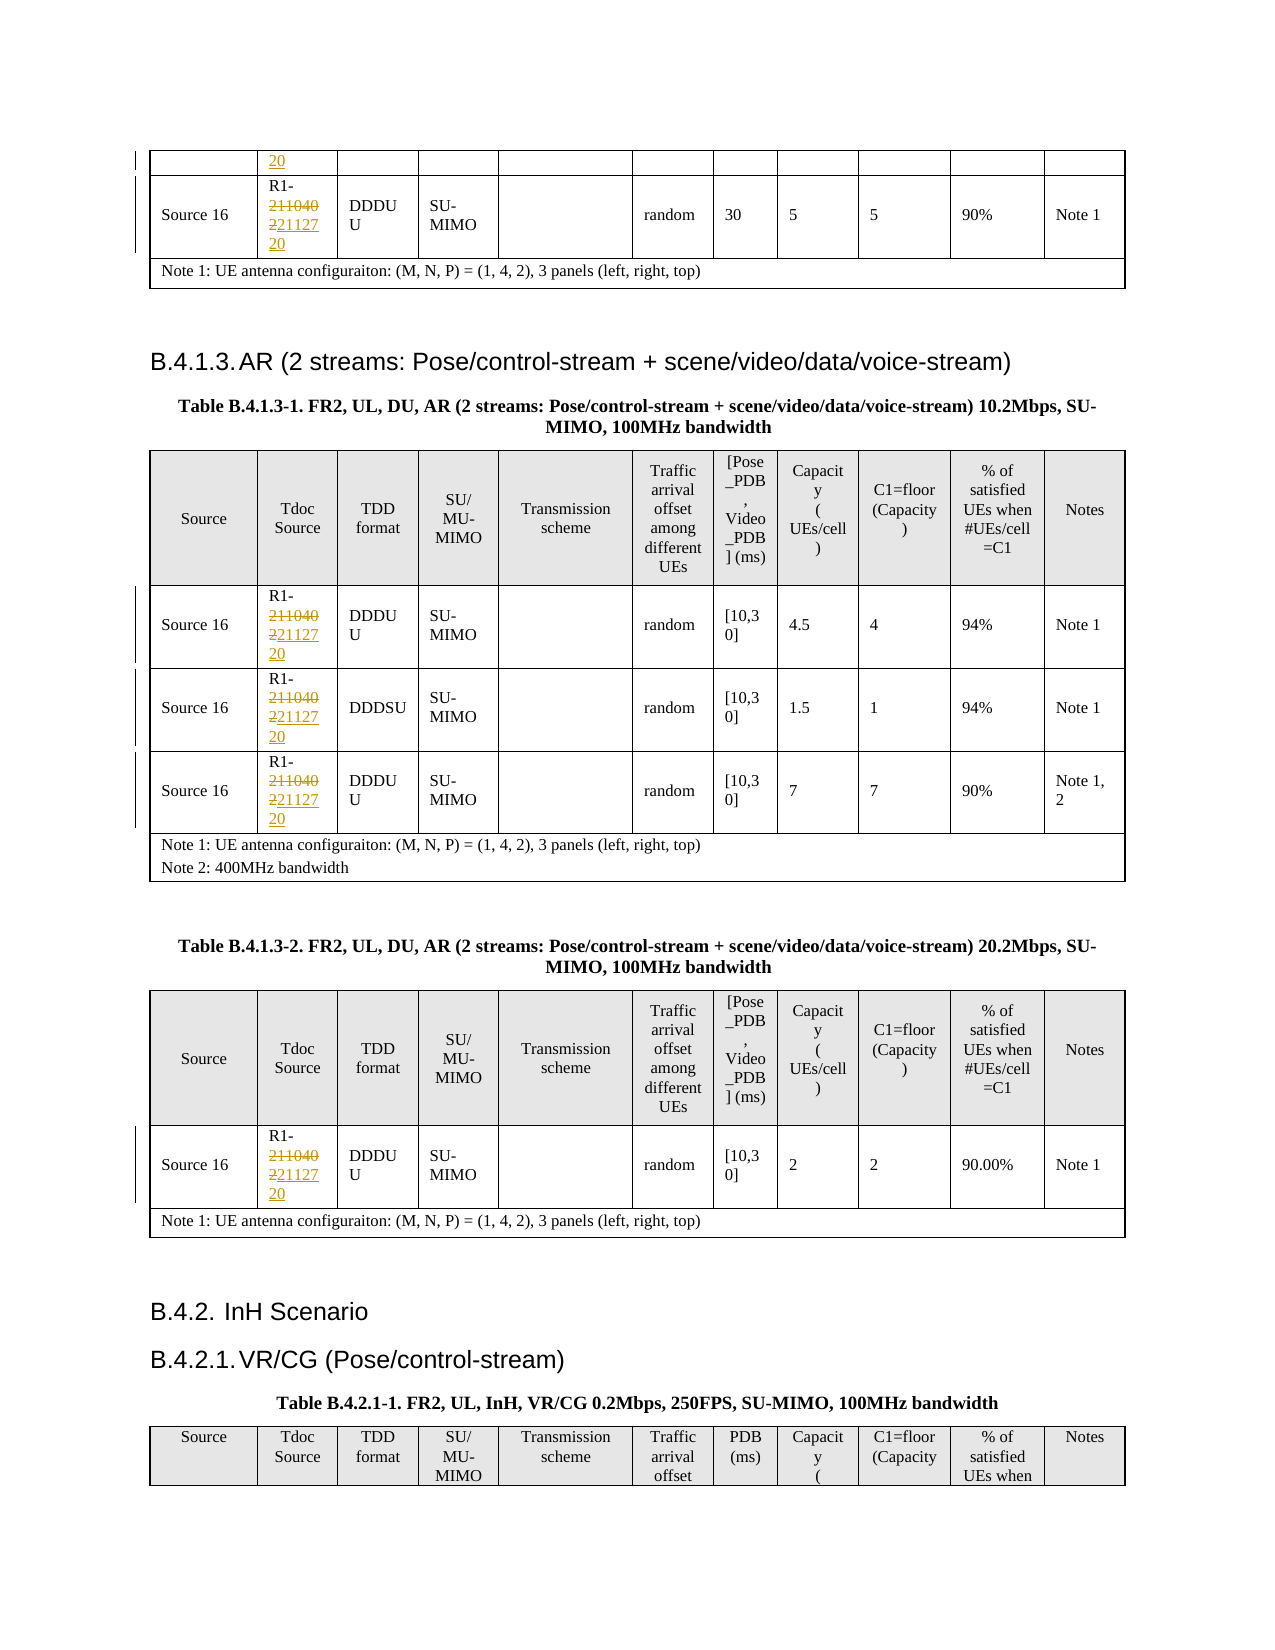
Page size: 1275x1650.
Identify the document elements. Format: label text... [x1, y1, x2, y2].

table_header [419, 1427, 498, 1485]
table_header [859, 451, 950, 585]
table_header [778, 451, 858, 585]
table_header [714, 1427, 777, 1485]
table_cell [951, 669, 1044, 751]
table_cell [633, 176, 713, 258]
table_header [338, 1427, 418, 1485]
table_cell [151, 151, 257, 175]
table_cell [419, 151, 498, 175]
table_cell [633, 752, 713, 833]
text Table B.4.1.3-1. FR2, UL, DU, AR (2 streams: Pose/control-stream + scene/video/data/voice-stream) 10.2Mbps, SU-MIMO, 100MHz bandwidth [150, 395, 1125, 438]
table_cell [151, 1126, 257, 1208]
text Table B.4.1.3-2. FR2, UL, DU, AR (2 streams: Pose/control-stream + scene/video/data/voice-stream) 20.2Mbps, SU-MIMO, 100MHz bandwidth [150, 935, 1125, 978]
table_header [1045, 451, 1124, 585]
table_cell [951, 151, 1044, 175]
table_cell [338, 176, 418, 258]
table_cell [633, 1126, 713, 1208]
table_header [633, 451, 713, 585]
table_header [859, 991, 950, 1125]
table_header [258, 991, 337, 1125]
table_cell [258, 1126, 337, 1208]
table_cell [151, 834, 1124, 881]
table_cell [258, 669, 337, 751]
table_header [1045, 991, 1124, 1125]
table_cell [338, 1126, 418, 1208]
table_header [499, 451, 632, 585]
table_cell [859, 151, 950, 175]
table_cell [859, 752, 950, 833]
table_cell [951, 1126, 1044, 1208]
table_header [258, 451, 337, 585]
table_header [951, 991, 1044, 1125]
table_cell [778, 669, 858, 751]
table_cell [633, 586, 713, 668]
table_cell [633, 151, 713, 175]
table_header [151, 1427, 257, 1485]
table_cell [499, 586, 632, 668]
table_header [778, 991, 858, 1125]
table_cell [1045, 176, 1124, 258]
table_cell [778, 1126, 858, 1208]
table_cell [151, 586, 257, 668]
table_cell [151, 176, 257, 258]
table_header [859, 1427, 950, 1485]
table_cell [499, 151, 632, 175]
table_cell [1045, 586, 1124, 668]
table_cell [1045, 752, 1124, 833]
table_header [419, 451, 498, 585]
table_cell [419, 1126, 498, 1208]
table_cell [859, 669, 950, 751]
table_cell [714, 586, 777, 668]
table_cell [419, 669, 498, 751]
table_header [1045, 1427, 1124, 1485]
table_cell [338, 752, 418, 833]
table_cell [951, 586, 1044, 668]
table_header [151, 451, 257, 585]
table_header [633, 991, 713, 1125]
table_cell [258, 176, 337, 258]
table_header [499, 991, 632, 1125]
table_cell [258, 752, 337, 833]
list VR/CG (Pose/control-stream) [150, 1345, 1125, 1373]
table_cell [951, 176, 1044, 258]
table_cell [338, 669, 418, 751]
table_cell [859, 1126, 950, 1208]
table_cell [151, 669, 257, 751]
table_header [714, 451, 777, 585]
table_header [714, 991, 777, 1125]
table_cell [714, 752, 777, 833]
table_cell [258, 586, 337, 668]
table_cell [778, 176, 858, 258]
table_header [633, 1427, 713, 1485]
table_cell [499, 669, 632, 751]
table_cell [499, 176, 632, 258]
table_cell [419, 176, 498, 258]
list InH Scenario [150, 1297, 1125, 1326]
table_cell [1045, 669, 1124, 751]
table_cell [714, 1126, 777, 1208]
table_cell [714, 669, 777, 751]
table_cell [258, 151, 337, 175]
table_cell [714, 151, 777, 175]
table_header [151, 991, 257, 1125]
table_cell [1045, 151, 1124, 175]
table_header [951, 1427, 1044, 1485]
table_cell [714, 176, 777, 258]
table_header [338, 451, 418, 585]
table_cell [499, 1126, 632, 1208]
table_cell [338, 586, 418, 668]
list AR (2 streams: Pose/control-stream + scene/video/data/voice-stream) [150, 347, 1125, 376]
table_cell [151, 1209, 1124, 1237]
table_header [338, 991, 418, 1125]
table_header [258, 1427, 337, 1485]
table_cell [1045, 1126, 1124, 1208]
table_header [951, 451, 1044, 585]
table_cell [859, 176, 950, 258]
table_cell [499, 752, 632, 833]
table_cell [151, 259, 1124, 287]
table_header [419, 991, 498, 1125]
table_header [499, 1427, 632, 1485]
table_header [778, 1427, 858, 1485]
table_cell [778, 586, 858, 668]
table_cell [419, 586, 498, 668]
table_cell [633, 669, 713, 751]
text Table B.4.2.1-1. FR2, UL, InH, VR/CG 0.2Mbps, 250FPS, SU-MIMO, 100MHz bandwidth [150, 1392, 1125, 1414]
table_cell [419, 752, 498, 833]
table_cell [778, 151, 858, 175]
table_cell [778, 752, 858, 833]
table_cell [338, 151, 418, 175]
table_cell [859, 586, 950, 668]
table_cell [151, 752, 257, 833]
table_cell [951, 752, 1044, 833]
